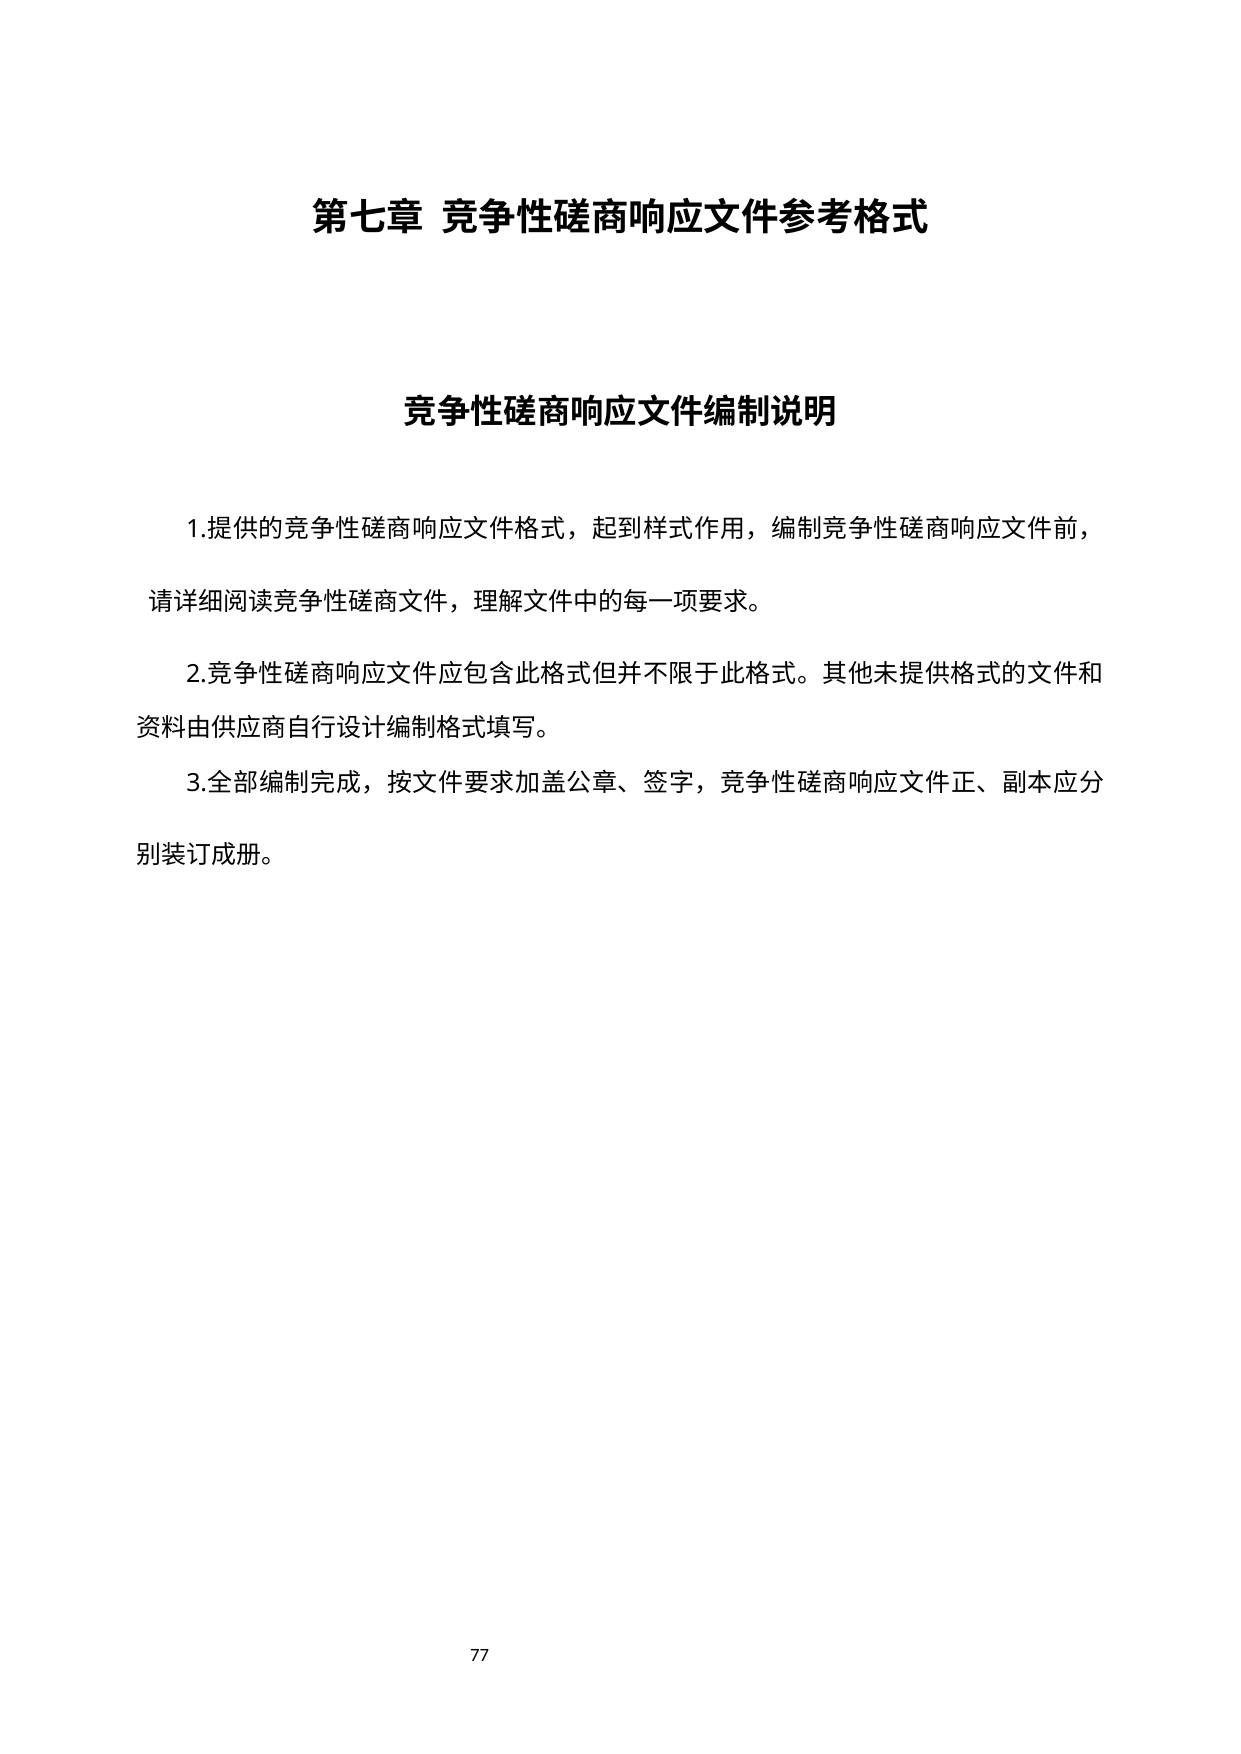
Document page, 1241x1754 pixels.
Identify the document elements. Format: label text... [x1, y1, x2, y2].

text 3.全部编制完成，按文件要求加盖公章、签字，竞争性磋商响应文件正、副本应分别装订成册。 [136, 762, 1104, 871]
subtitle 第七章 竞争性磋商响应文件参考格式 [136, 187, 1104, 241]
text 2.竞争性磋商响应文件应包含此格式但并不限于此格式。其他未提供格式的文件和资料由供应商自行设计编制格式填写。 [136, 653, 1104, 744]
text 竞争性磋商响应文件编制说明 [136, 385, 1042, 433]
text 1.提供的竞争性磋商响应文件格式，起到样式作用，编制竞争性磋商响应文件前，请详细阅读竞争性磋商文件，理解文件中的每一项要求。 [148, 508, 1104, 617]
